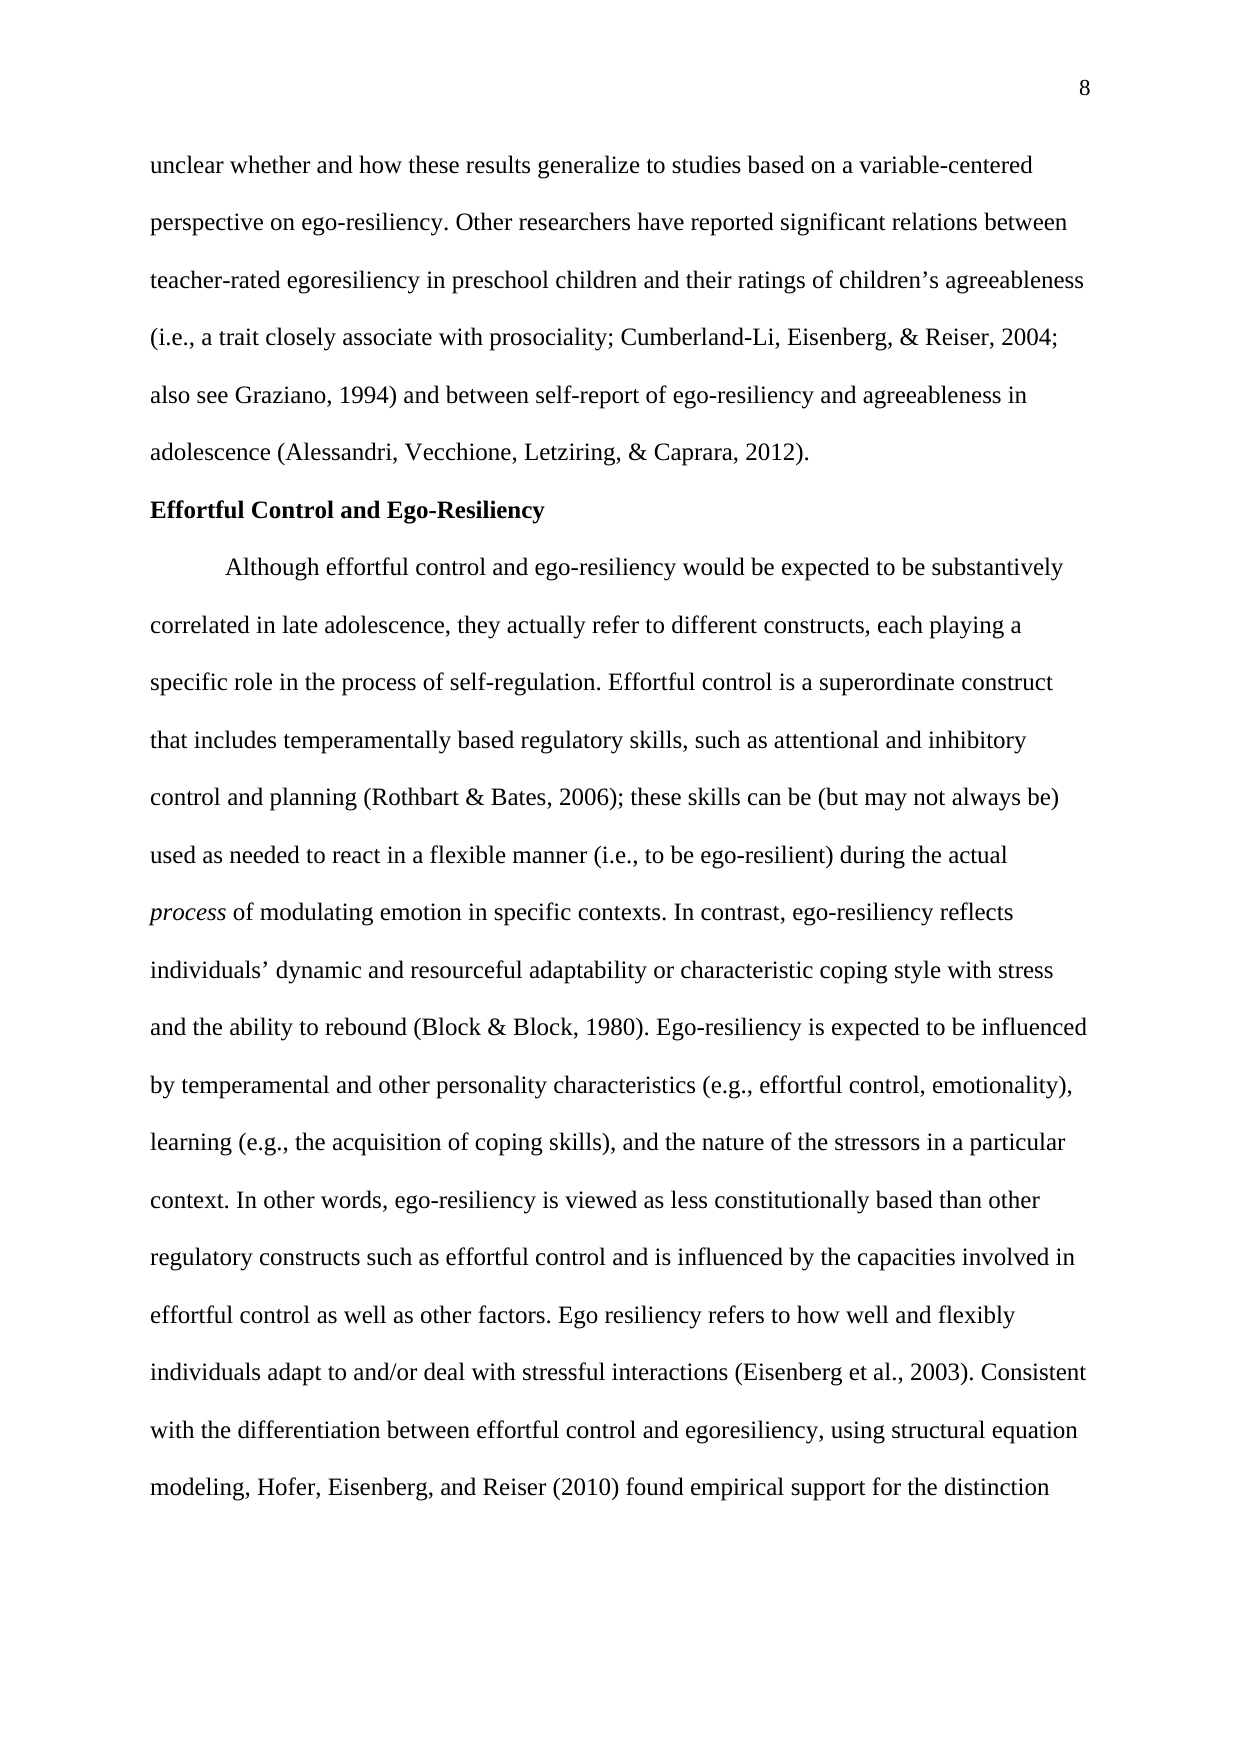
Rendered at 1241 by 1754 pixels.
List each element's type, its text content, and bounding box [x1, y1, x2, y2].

text Effortful Control and Ego-Resiliency [150, 495, 1090, 524]
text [150, 150, 1090, 466]
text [150, 552, 1090, 1501]
